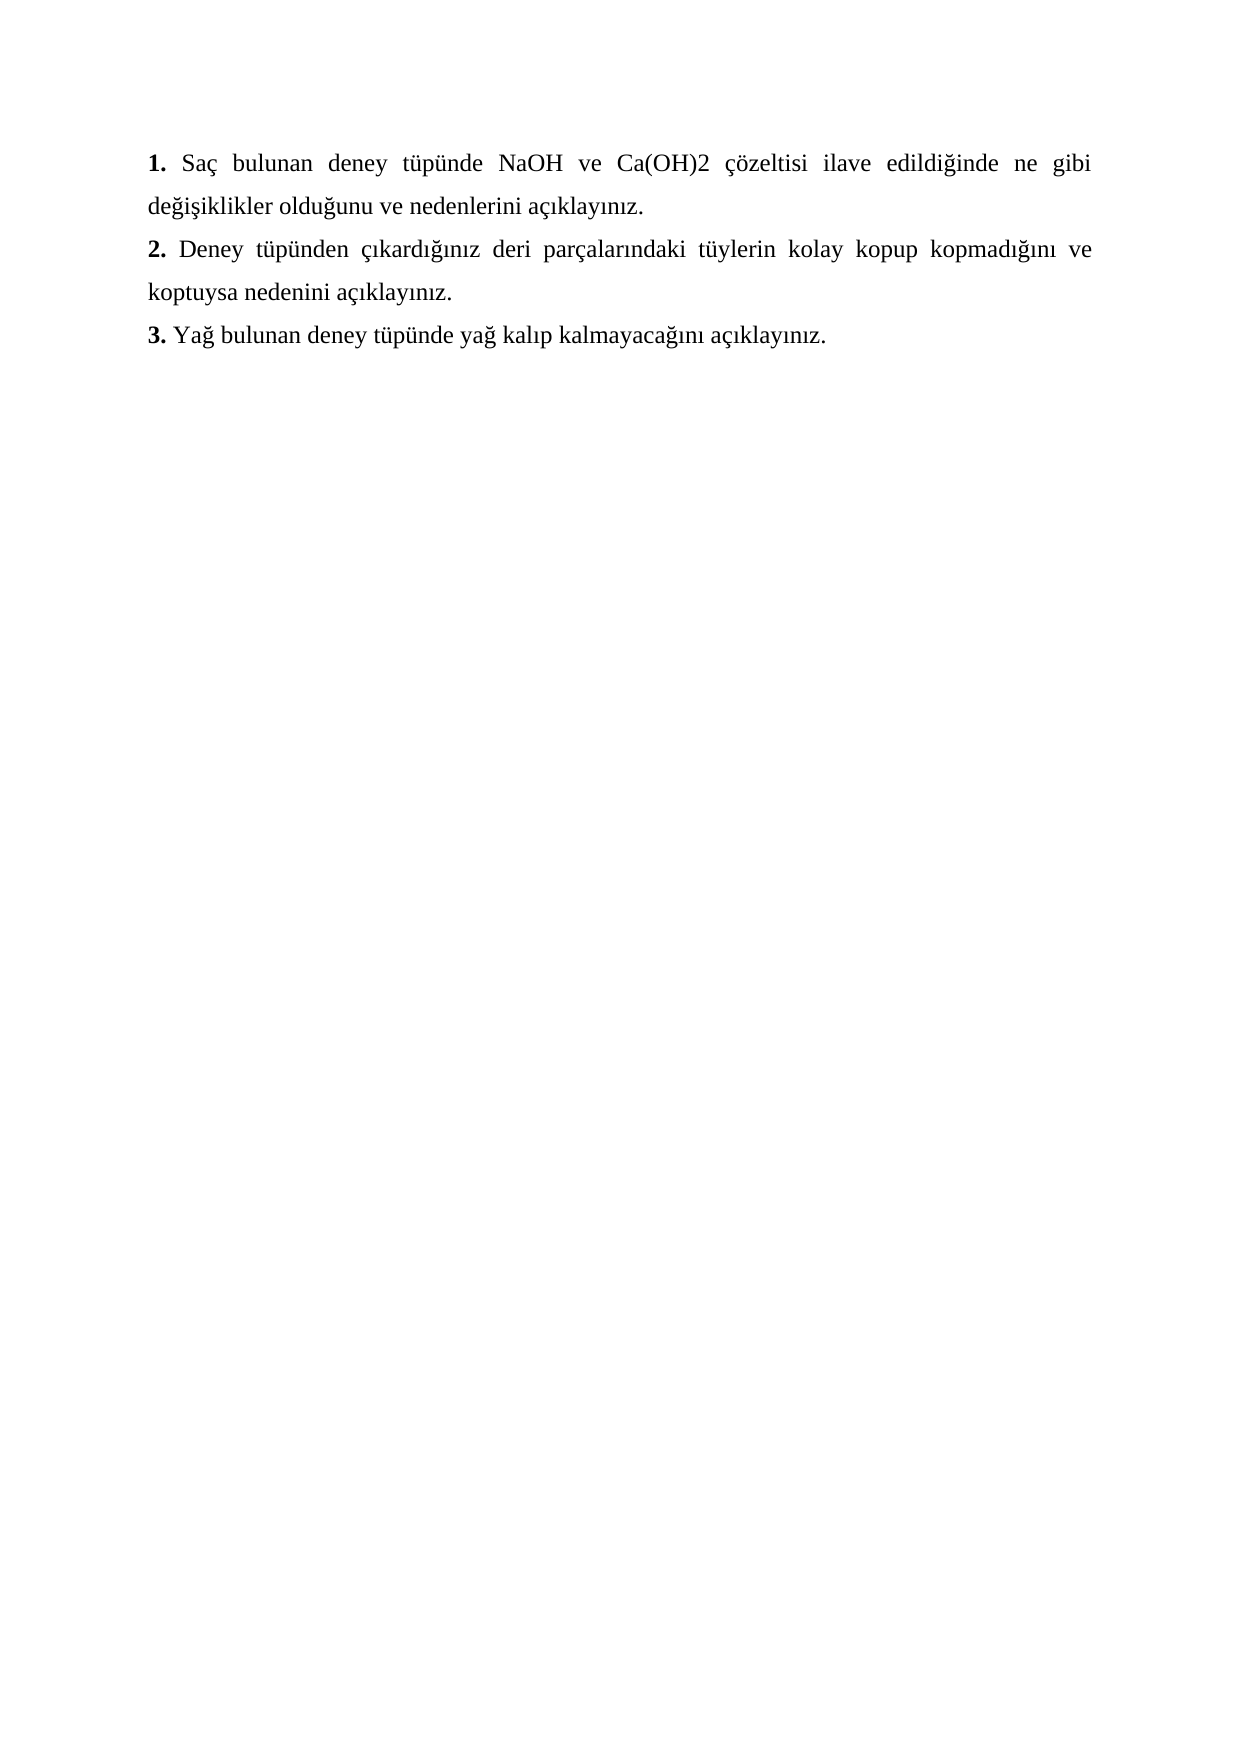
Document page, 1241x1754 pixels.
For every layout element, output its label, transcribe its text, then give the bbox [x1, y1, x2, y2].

text 2. Deney tüpünden çıkardığınız deri parçalarındaki tüylerin kolay kopup kopmadığını ve koptuysa nedenini açıklayınız. [148, 234, 1093, 306]
text 1. Saç bulunan deney tüpünde NaOH ve Ca(OH)2 çözeltisi ilave edildiğinde ne gibi değişiklikler olduğunu ve nedenlerini açıklayınız. [148, 148, 1093, 219]
text 3. Yağ bulunan deney tüpünde yağ kalıp kalmayacağını açıklayınız. [148, 320, 1093, 349]
